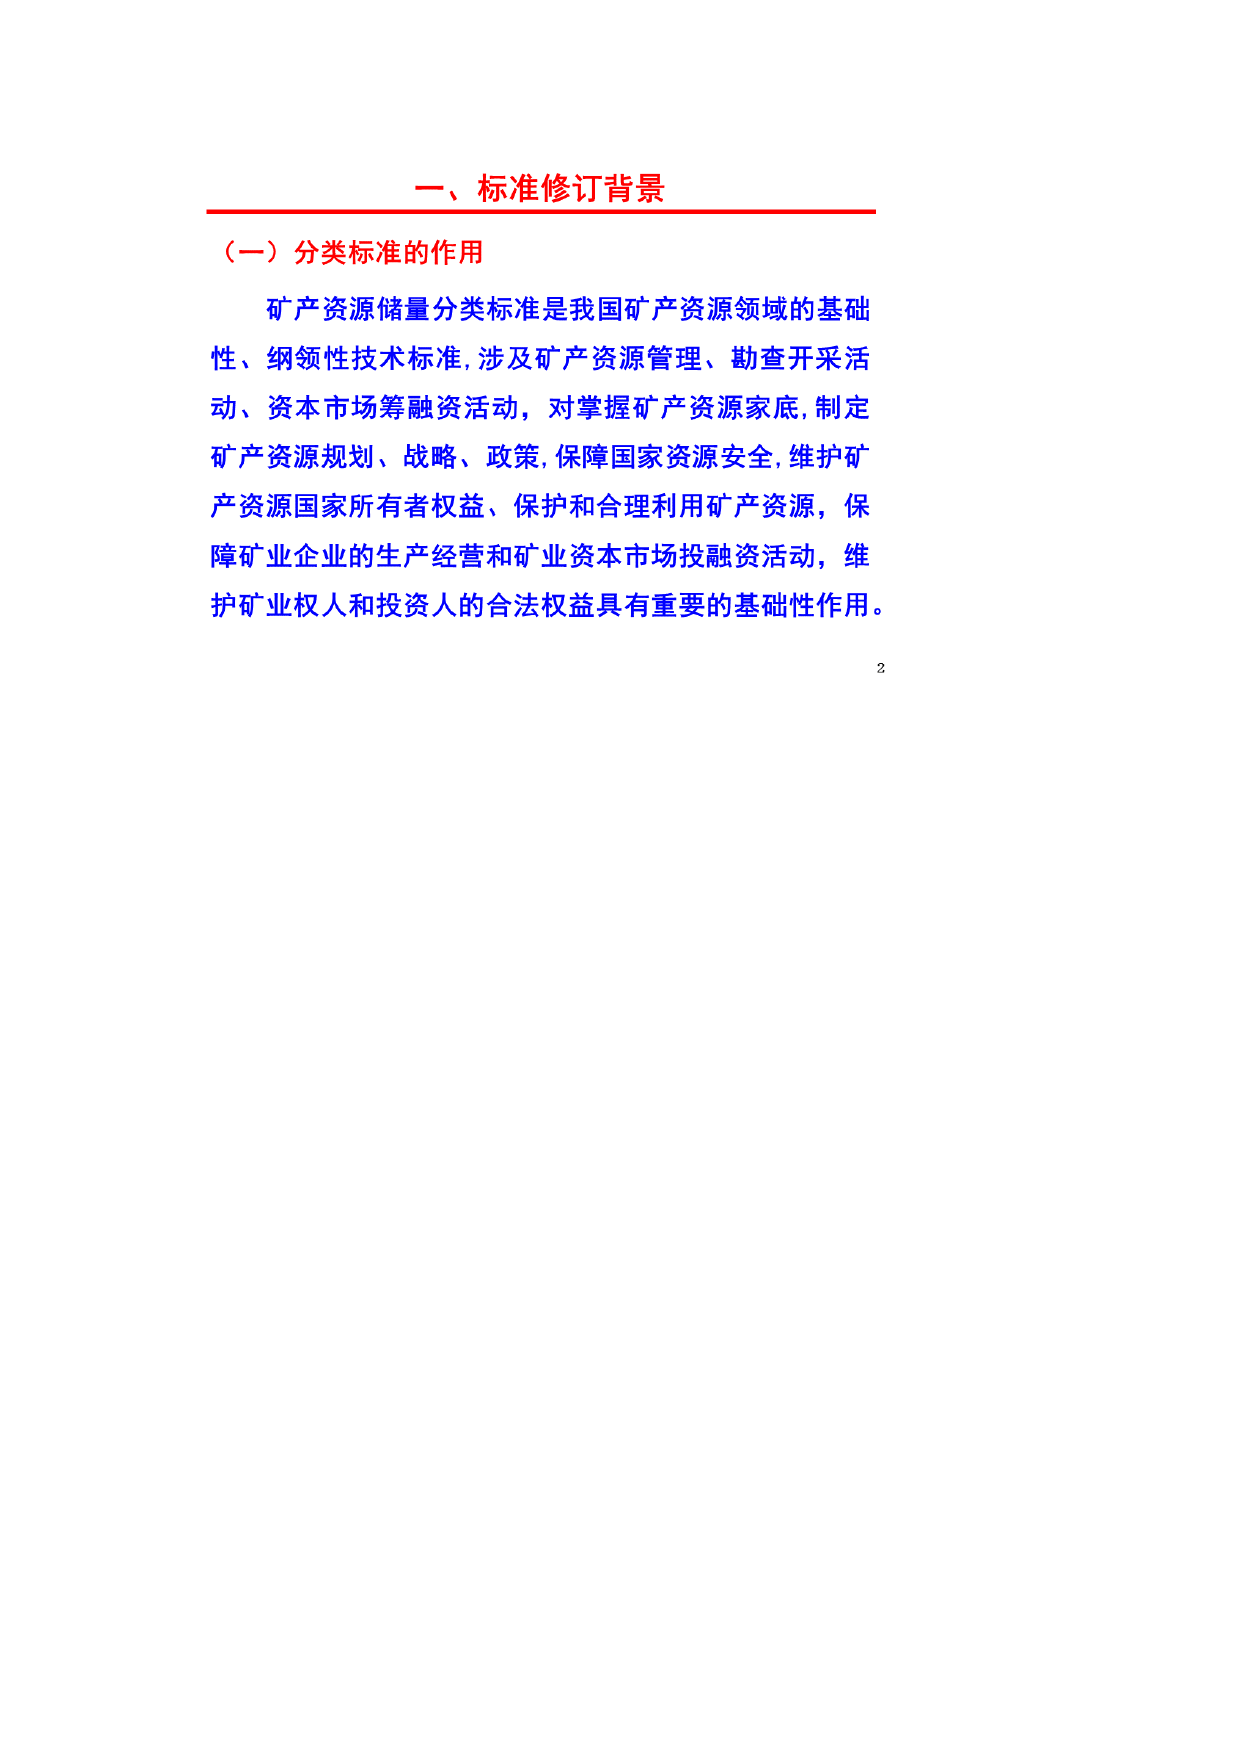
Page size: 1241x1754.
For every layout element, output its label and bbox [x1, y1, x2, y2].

picture [187, 150, 891, 678]
